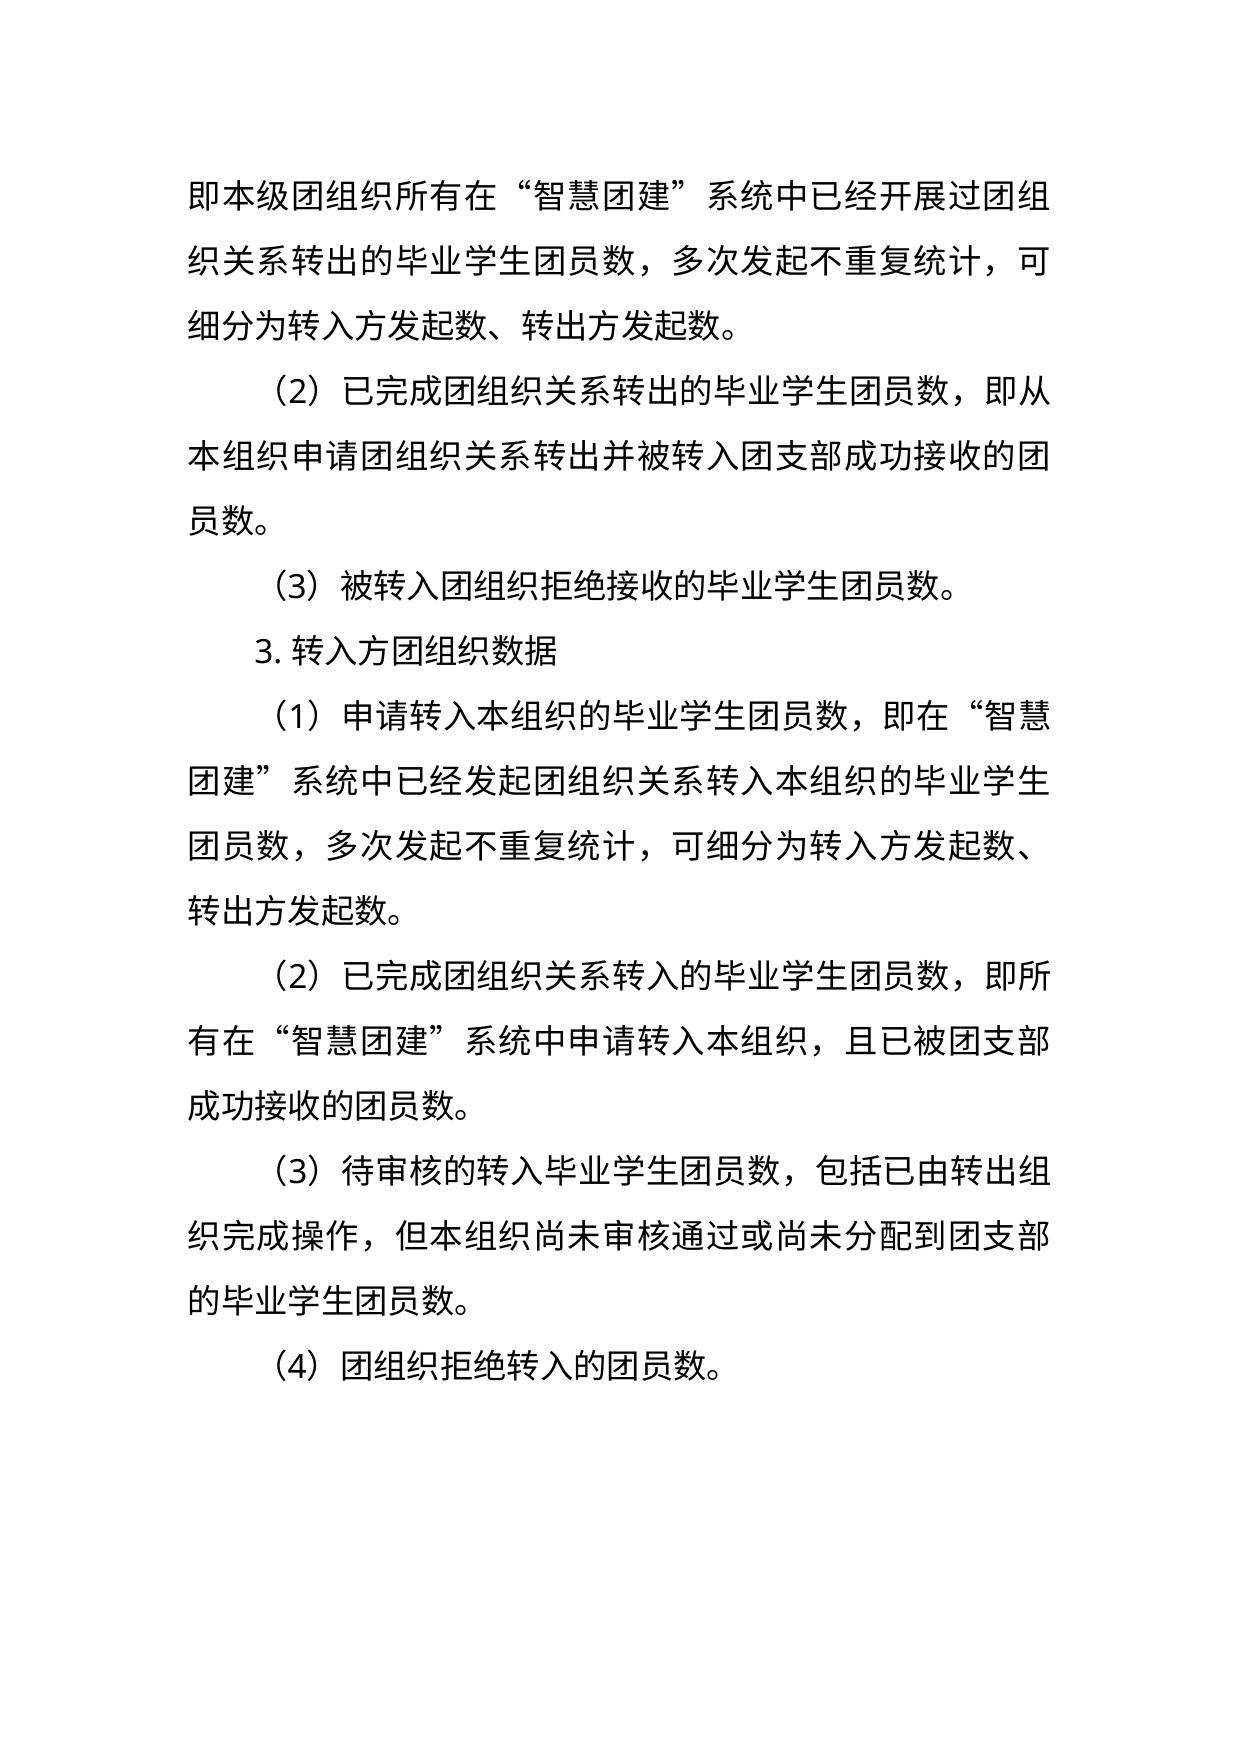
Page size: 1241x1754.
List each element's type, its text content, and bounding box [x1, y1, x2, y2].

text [187, 162, 1053, 357]
text （4）团组织拒绝转入的团员数。 [187, 1332, 1053, 1397]
text （2）已完成团组织关系转出的毕业学生团员数，即从本组织申请团组织关系转出并被转入团支部成功接收的团员数。 [187, 357, 1053, 552]
text 3. 转入方团组织数据 [187, 617, 1053, 682]
text （3）待审核的转入毕业学生团员数，包括已由转出组织完成操作，但本组织尚未审核通过或尚未分配到团支部的毕业学生团员数。 [187, 1137, 1053, 1332]
text （1）申请转入本组织的毕业学生团员数，即在“智慧团建”系统中已经发起团组织关系转入本组织的毕业学生团员数，多次发起不重复统计，可细分为转入方发起数、转出方发起数。 [187, 682, 1053, 942]
text （2）已完成团组织关系转入的毕业学生团员数，即所有在“智慧团建”系统中申请转入本组织，且已被团支部成功接收的团员数。 [187, 942, 1053, 1137]
text （3）被转入团组织拒绝接收的毕业学生团员数。 [187, 552, 1053, 617]
